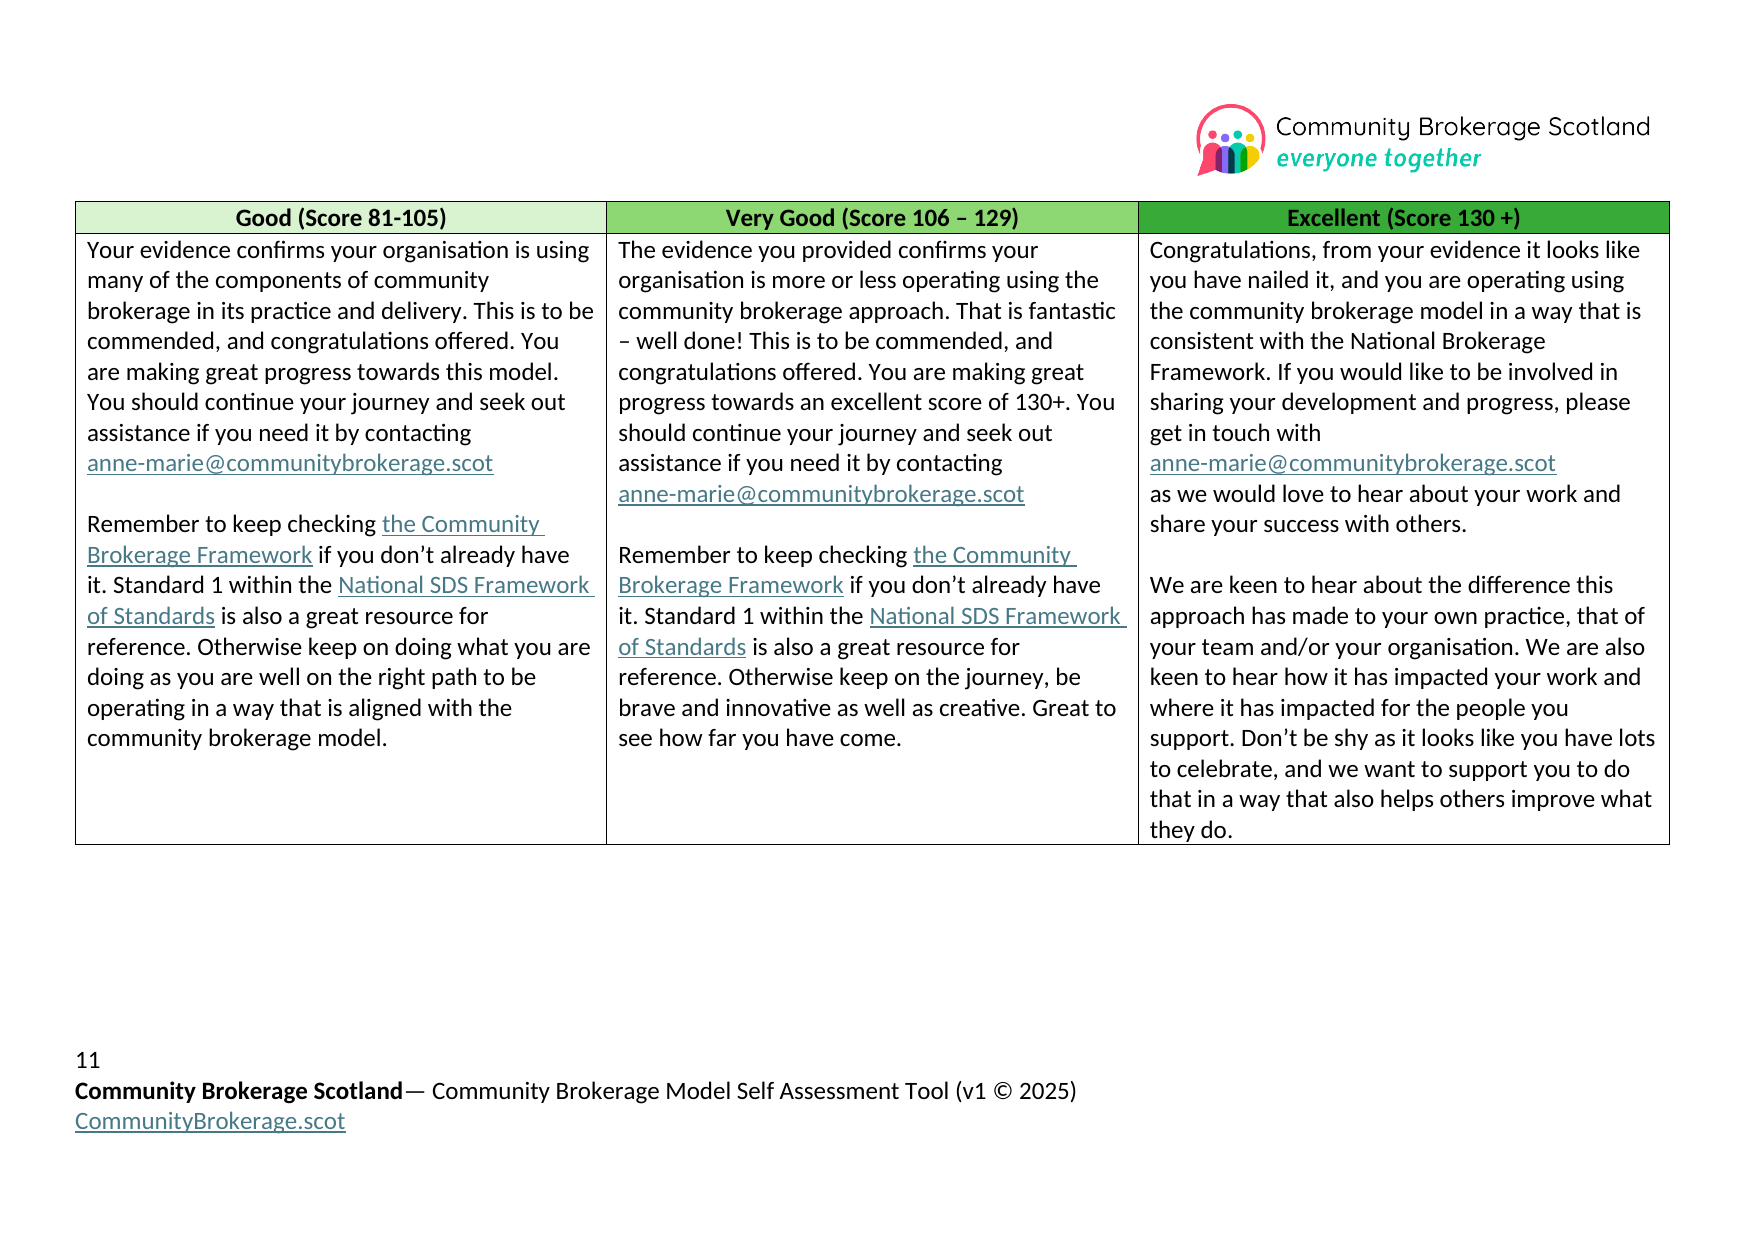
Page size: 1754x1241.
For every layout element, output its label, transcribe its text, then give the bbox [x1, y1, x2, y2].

table_header Excellent (Score 130 +) [1139, 202, 1669, 233]
table_header Very Good (Score 106 – 129) [607, 202, 1138, 233]
picture [1174, 73, 1679, 202]
table_header Good (Score 81-105) [76, 202, 606, 233]
table_cell Congratulations, from your evidence it looks like you have nailed it, and you are operating using the community brokerage model in a way that is consistent with the National Brokerage Framework. If you would like to be involved in sharing your development and progress, please get in touch with anne-marie@communitybrokerage.scot as we would love to hear about your work and share your success with others. We are keen to hear about the difference this approach has made to your own practice, that of your team and/or your organisation. We are also keen to hear how it has impacted your work and where it has impacted for the people you support. Don’t be shy as it looks like you have lots to celebrate, and we want to support you to do that in a way that also helps others improve what they do. [1139, 234, 1669, 844]
table_cell Your evidence confirms your organisation is using many of the components of community brokerage in its practice and delivery. This is to be commended, and congratulations offered. You are making great progress towards this model. You should continue your journey and seek out assistance if you need it by contacting anne-marie@communitybrokerage.scot Remember to keep checking the Community Brokerage Framework if you don’t already have it. Standard 1 within the National SDS Framework of Standards is also a great resource for reference. Otherwise keep on doing what you are doing as you are well on the right path to be operating in a way that is aligned with the community brokerage model. [76, 234, 606, 844]
table_cell The evidence you provided confirms your organisation is more or less operating using the community brokerage approach. That is fantastic – well done! This is to be commended, and congratulations offered. You are making great progress towards an excellent score of 130+. You should continue your journey and seek out assistance if you need it by contacting anne-marie@communitybrokerage.scot Remember to keep checking the Community Brokerage Framework if you don’t already have it. Standard 1 within the National SDS Framework of Standards is also a great resource for reference. Otherwise keep on the journey, be brave and innovative as well as creative. Great to see how far you have come. [607, 234, 1138, 844]
